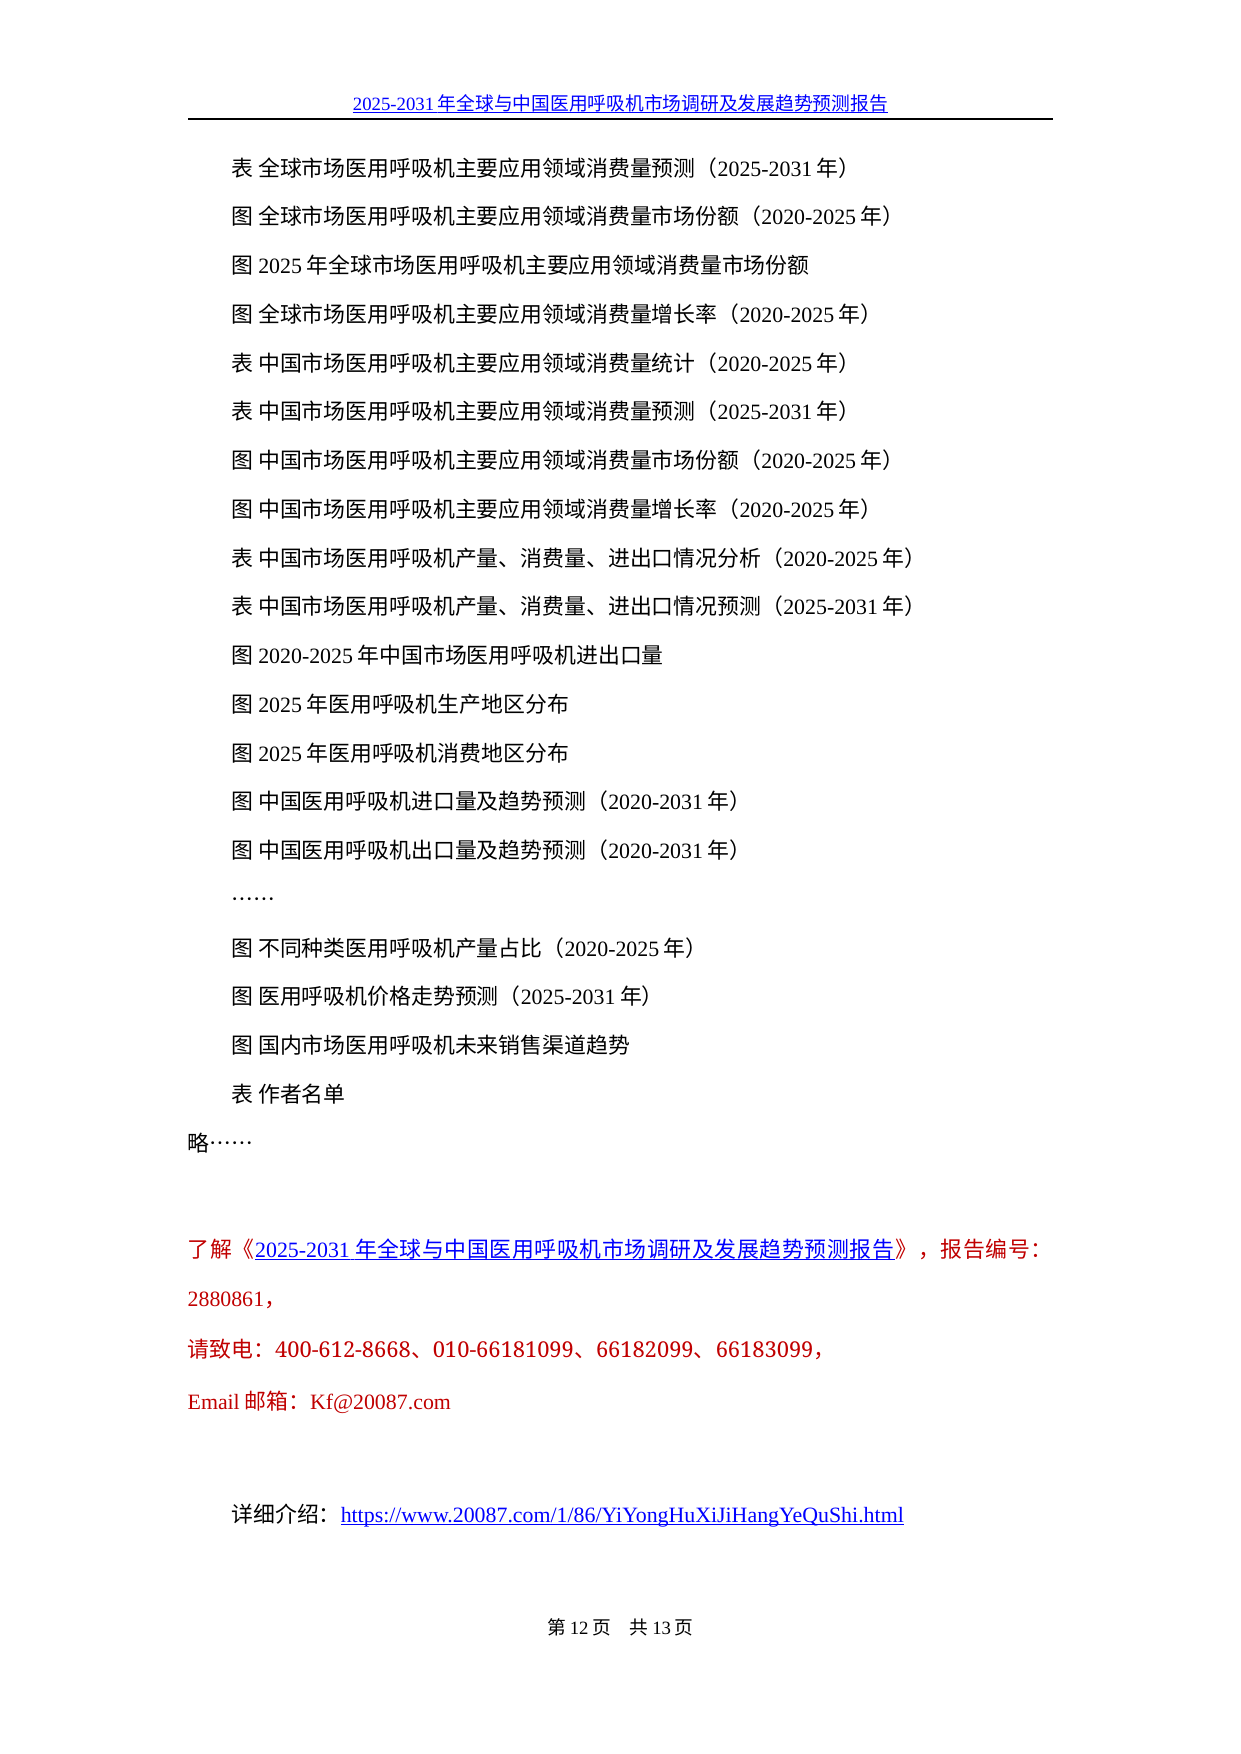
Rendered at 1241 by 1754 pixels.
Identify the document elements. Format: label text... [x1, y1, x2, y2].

text Email邮箱：Kf@20087.com [187, 1383, 1053, 1416]
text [187, 150, 1053, 1158]
text 了解《2025-2031年全球与中国医用呼吸机市场调研及发展趋势预测报告》，报告编号：2880861， [187, 1232, 1053, 1313]
text 详细介绍：https://www.20087.com/1/86/YiYongHuXiJiHangYeQuShi.html [187, 1496, 1053, 1529]
text 请致电：400-612-8668、010-66181099、66182099、66183099， [187, 1332, 1053, 1364]
